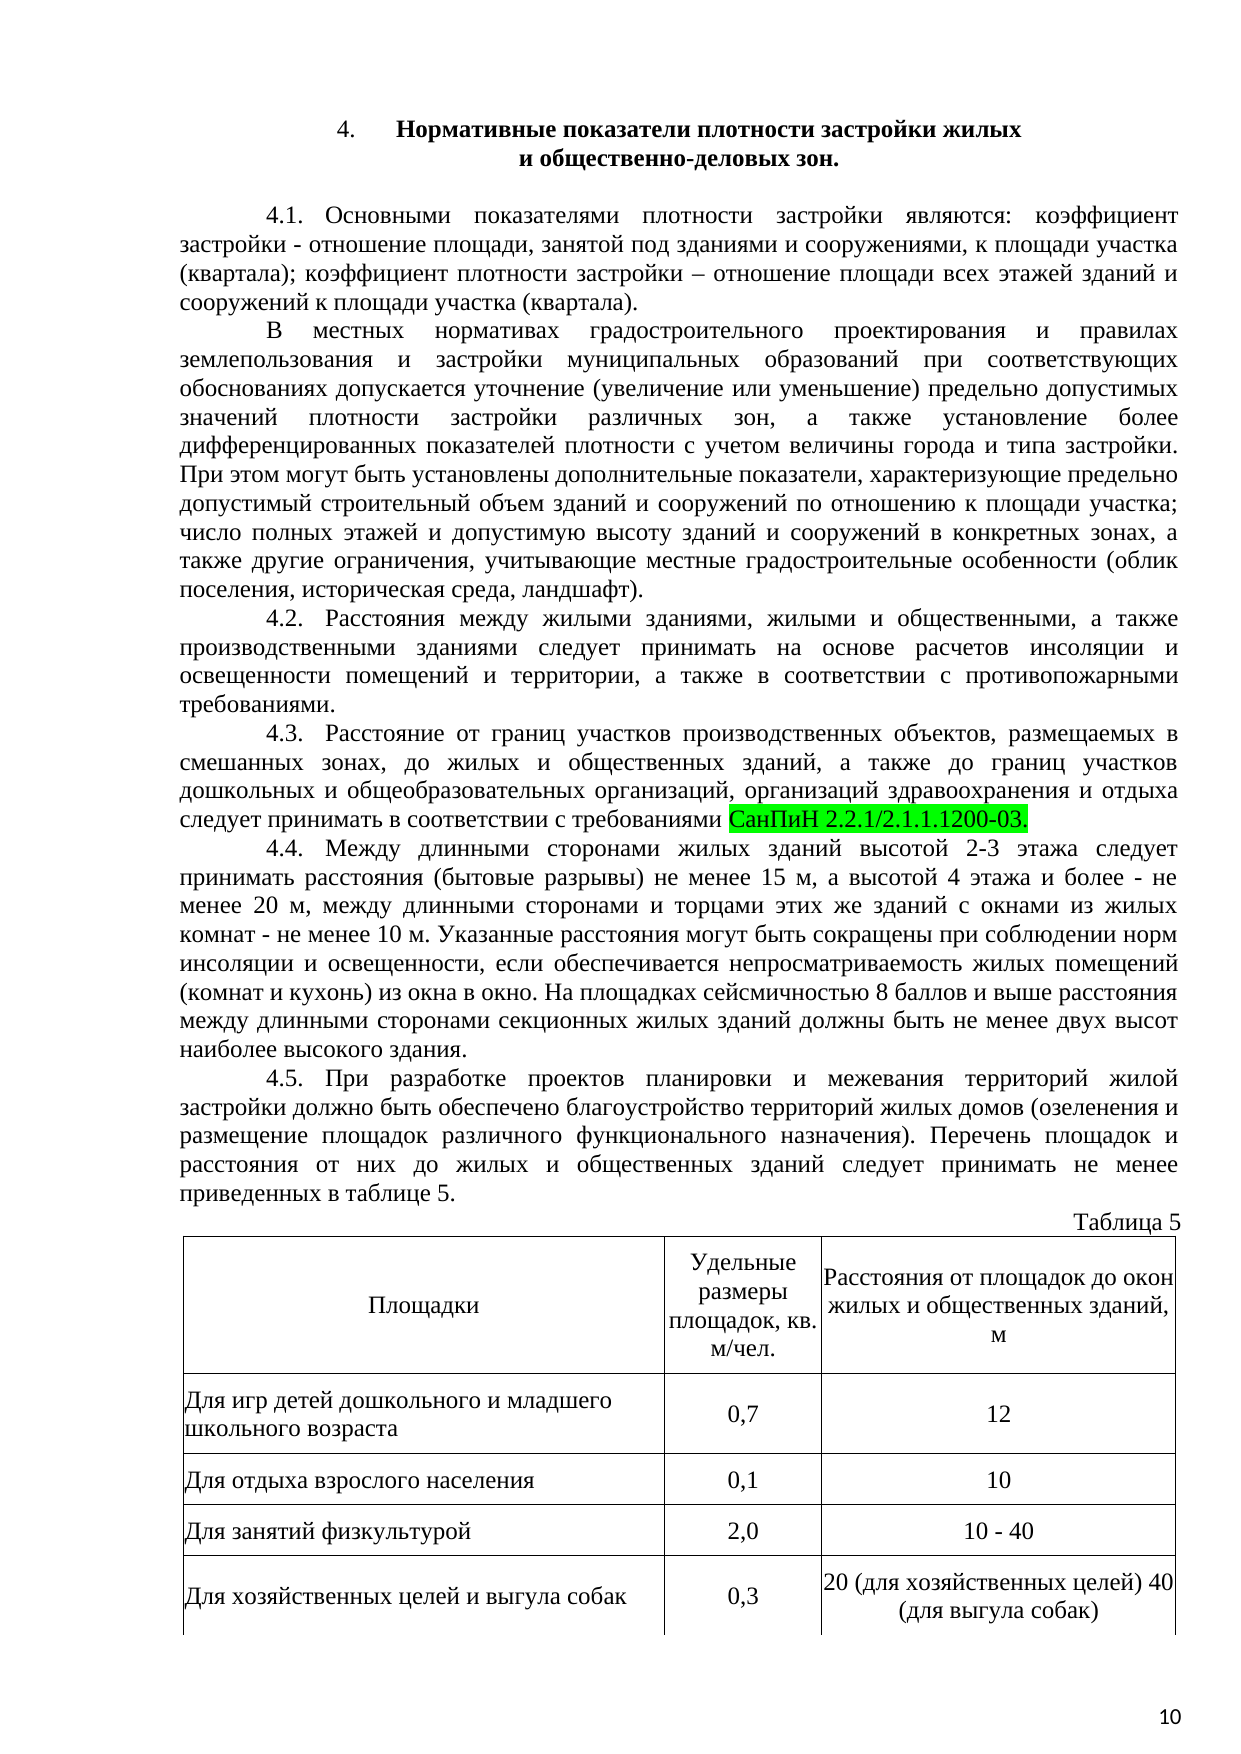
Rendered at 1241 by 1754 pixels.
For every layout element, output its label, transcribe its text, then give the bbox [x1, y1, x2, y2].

list Между длинными сторонами жилых зданий высотой 2-3 этажа следует принимать расстояния (бытовые разрывы) не менее 15 м, а высотой 4 этажа и более - не менее 20 м, между длинными сторонами и торцами этих же зданий с окнами из жилых комнат - не менее 10 м. Указанные расстояния могут быть сокращены при соблюдении норм инсоляции и освещенности, если обеспечивается непросматриваемость жилых помещений (комнат и кухонь) из окна в окно. На площадках сейсмичностью 8 баллов и выше расстояния между длинными сторонами секционных жилых зданий должны быть не менее двух высот наиболее высокого здания. [179, 833, 1179, 1063]
table_cell 0,1 [665, 1454, 821, 1504]
text Таблица 5 [177, 1207, 1181, 1236]
list Основными показателями плотности застройки являются: коэффициент застройки - отношение площади, занятой под зданиями и сооружениями, к площади участка (квартала); коэффициент плотности застройки – отношение площади всех этажей зданий и сооружений к площади участка (квартала). [179, 201, 1179, 316]
table_cell 2,0 [665, 1505, 821, 1555]
text В местных нормативах градостроительного проектирования и правилах землепользования и застройки муниципальных образований при соответствующих обоснованиях допускается уточнение (увеличение или уменьшение) предельно допустимых значений плотности застройки различных зон, а также установление более дифференцированных показателей плотности с учетом величины города и типа застройки. При этом могут быть установлены дополнительные показатели, характеризующие предельно допустимый строительный объем зданий и сооружений по отношению к площади участка; число полных этажей и допустимую высоту зданий и сооружений в конкретных зонах, а также другие ограничения, учитывающие местные градостроительные особенности (облик поселения, историческая среда, ландшафт). [179, 316, 1179, 603]
list Нормативные показатели плотности застройки жилых [177, 114, 1181, 143]
table_header Площадки [184, 1237, 664, 1373]
text и общественно-деловых зон. [177, 143, 1181, 172]
table_header Расстояния от площадок до окон жилых и общественных зданий, м [822, 1237, 1175, 1373]
table_cell Для отдыха взрослого населения [184, 1454, 664, 1504]
table_cell 0,3 [665, 1556, 821, 1634]
list Расстояние от границ участков производственных объектов, размещаемых в смешанных зонах, до жилых и общественных зданий, а также до границ участков дошкольных и общеобразовательных организаций, организаций здравоохранения и отдыха следует принимать в соответствии с требованиями СанПиН 2.2.1/2.1.1.1200-03. [179, 718, 1179, 833]
table_cell 12 [822, 1374, 1175, 1453]
table_cell 0,7 [665, 1374, 821, 1453]
table_cell 10 [822, 1454, 1175, 1504]
table_cell Для игр детей дошкольного и младшего школьного возраста [184, 1374, 664, 1453]
table_cell Для занятий физкультурой [184, 1505, 664, 1555]
list Расстояния между жилыми зданиями, жилыми и общественными, а также производственными зданиями следует принимать на основе расчетов инсоляции и освещенности помещений и территории, а также в соответствии с противопожарными требованиями. [179, 603, 1179, 718]
table_cell 20 (для хозяйственных целей) 40 (для выгула собак) [822, 1556, 1175, 1634]
list При разработке проектов планировки и межевания территорий жилой застройки должно быть обеспечено благоустройство территорий жилых домов (озеленения и размещение площадок различного функционального назначения). Перечень площадок и расстояния от них до жилых и общественных зданий следует принимать не менее приведенных в таблице 5. [179, 1063, 1179, 1207]
table_cell 10 - 40 [822, 1505, 1175, 1555]
table_header Удельные размеры площадок, кв. м/чел. [665, 1237, 821, 1373]
table_cell Для хозяйственных целей и выгула собак [184, 1556, 664, 1634]
